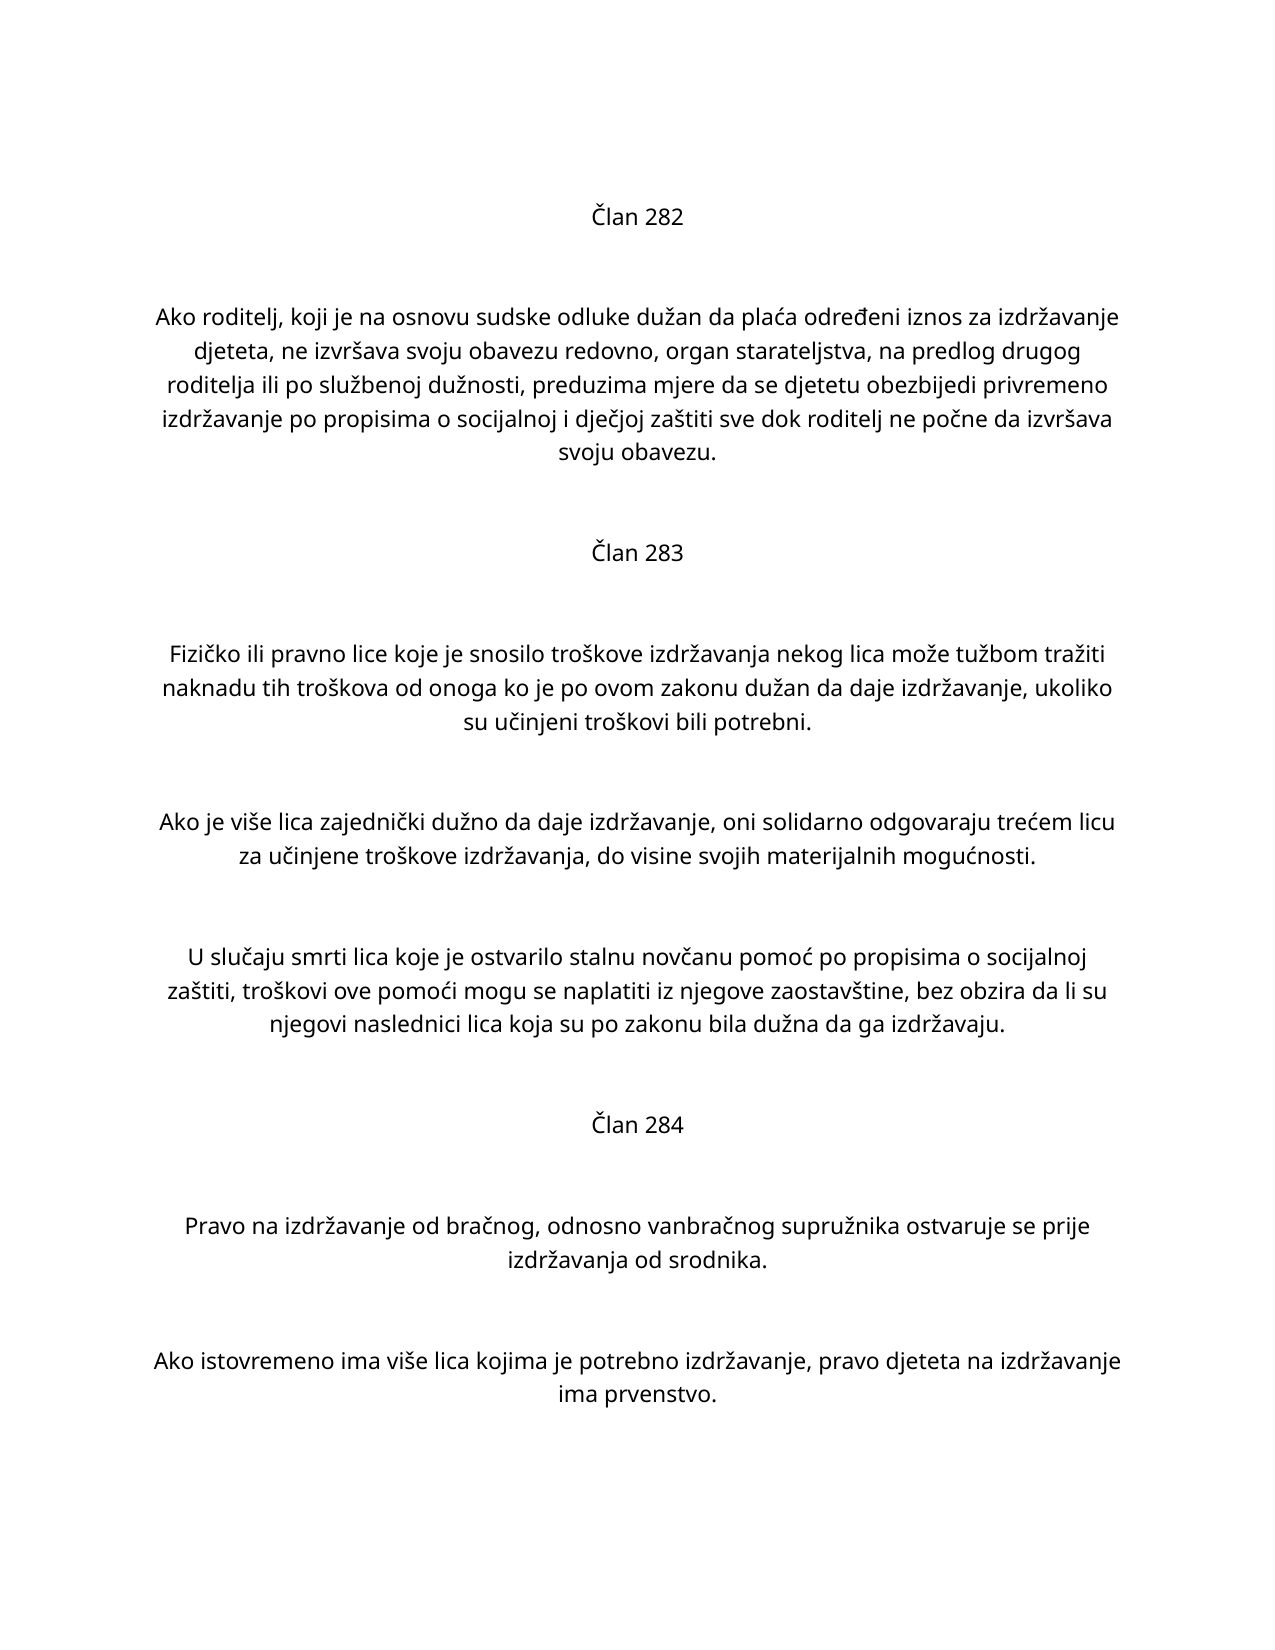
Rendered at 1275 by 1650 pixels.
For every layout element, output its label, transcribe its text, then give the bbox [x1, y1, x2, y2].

text U slučaju smrti lica koje je ostvarilo stalnu novčanu pomoć po propisima o socijalnoj zaštiti, troškovi ove pomoći mogu se naplatiti iz njegove zaostavštine, bez obzira da li su njegovi naslednici lica koja su po zakonu bila dužna da ga izdržavaju. [150, 941, 1125, 1039]
text Član 282 [150, 200, 1125, 232]
text Član 284 [150, 1109, 1125, 1140]
text Pravo na izdržavanje od bračnog, odnosno vanbračnog supružnika ostvaruje se prije izdržavanja od srodnika. [150, 1210, 1125, 1275]
text Ako istovremeno ima više lica kojima je potrebno izdržavanje, pravo djeteta na izdržavanje ima prvenstvo. [150, 1344, 1125, 1409]
text Ako roditelj, koji je na osnovu sudske odluke dužan da plaća određeni iznos za izdržavanje djeteta, ne izvršava svoju obavezu redovno, organ starateljstva, na predlog drugog roditelja ili po službenoj dužnosti, preduzima mjere da se djetetu obezbijedi privremeno izdržavanje po propisima o socijalnoj i dječjoj zaštiti sve dok roditelj ne počne da izvršava svoju obavezu. [150, 301, 1125, 467]
text Član 283 [150, 537, 1125, 568]
text Fizičko ili pravno lice koje je snosilo troškove izdržavanja nekog lica može tužbom tražiti naknadu tih troškova od onoga ko je po ovom zakonu dužan da daje izdržavanje, ukoliko su učinjeni troškovi bili potrebni. [150, 638, 1125, 737]
text Ako je više lica zajednički dužno da daje izdržavanje, oni solidarno odgovaraju trećem licu za učinjene troškove izdržavanja, do visine svojih materijalnih mogućnosti. [150, 806, 1125, 871]
